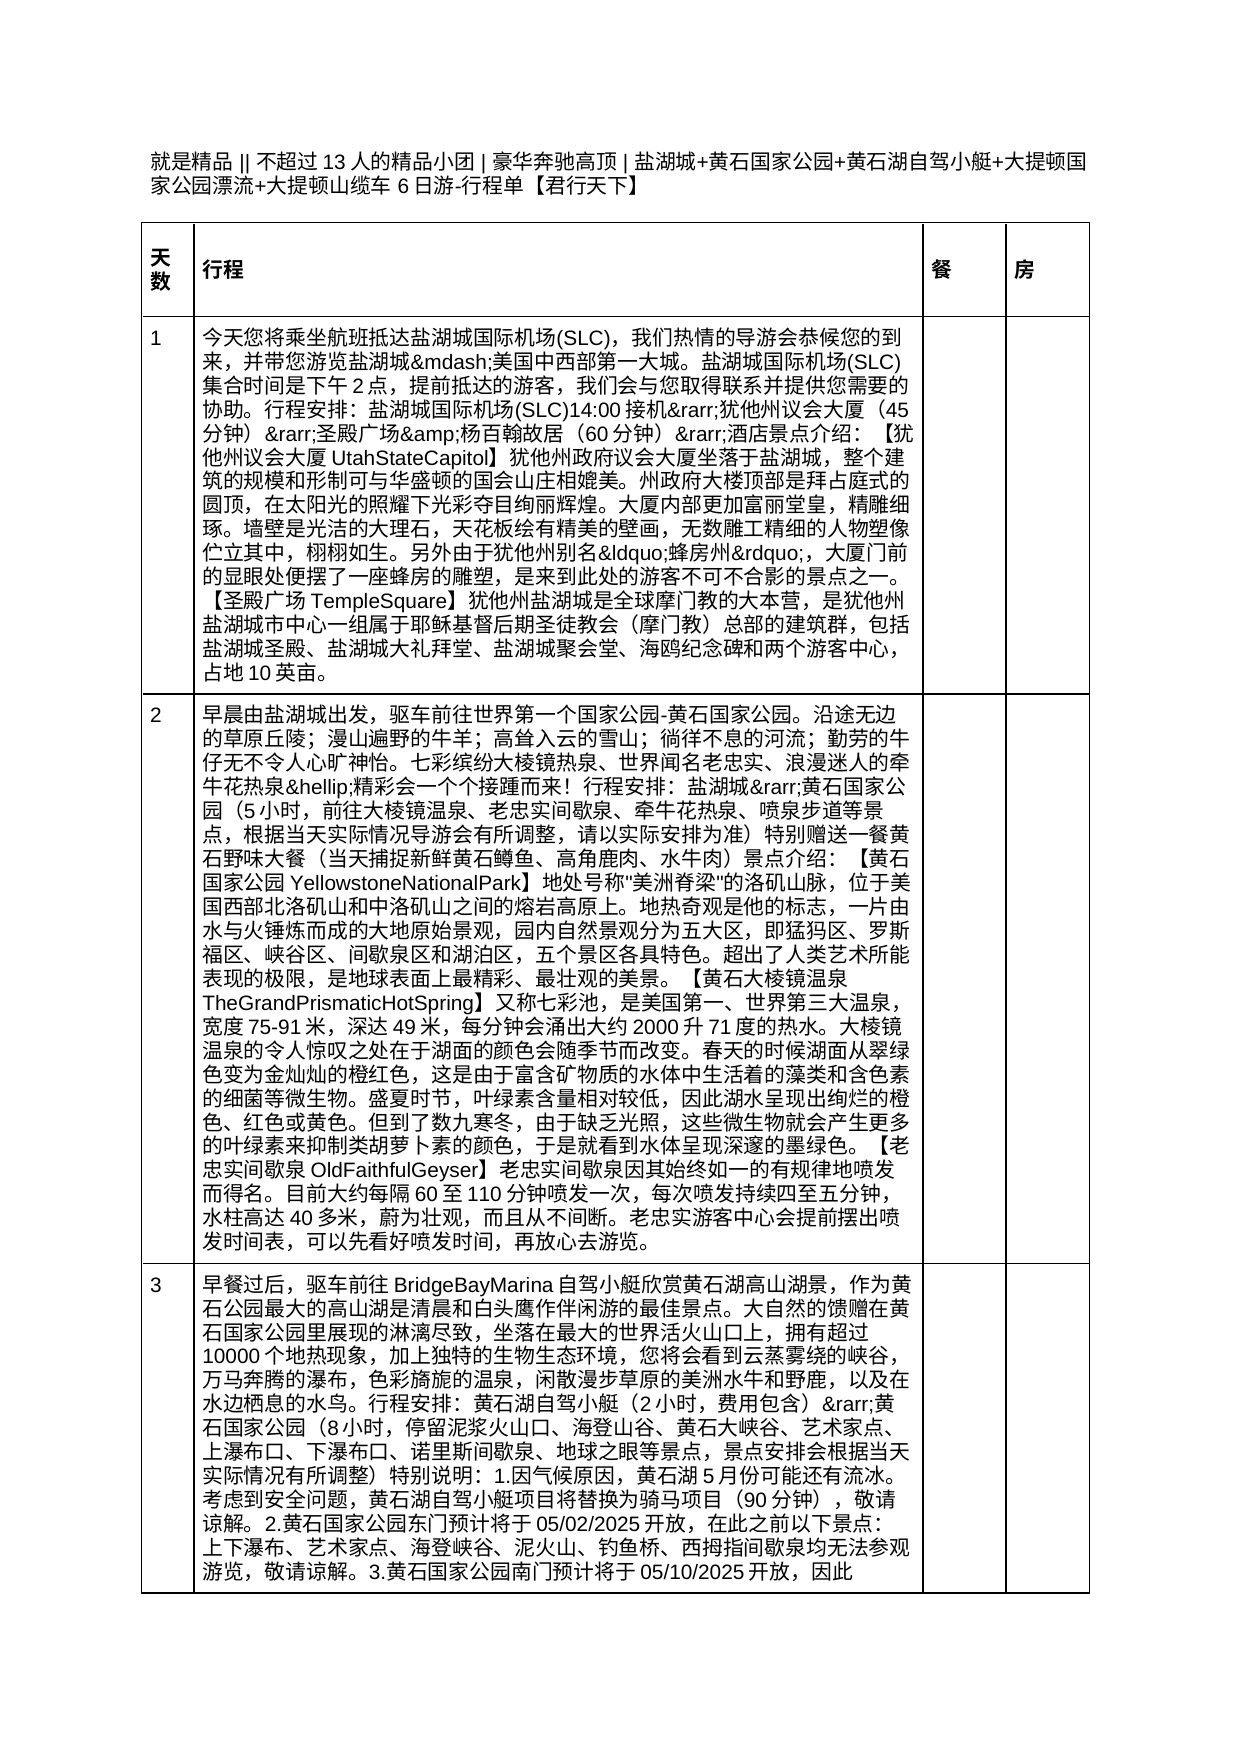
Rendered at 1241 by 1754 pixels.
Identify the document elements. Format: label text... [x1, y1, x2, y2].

text 就是精品 || 不超过13人的精品小团 | 豪华奔驰高顶 | 盐湖城+黄石国家公园+黄石湖自驾小艇+大提顿国家公园漂流+大提顿山缆车 6日游-行程单【君行天下】 [150, 150, 1090, 198]
table_cell [1007, 1264, 1089, 1592]
table_header 餐 [924, 223, 1006, 316]
table_header 行程 [195, 223, 923, 316]
table_cell [1007, 695, 1089, 1262]
table_cell [924, 695, 1005, 1262]
table_cell 今天您将乘坐航班抵达盐湖城国际机场(SLC)，我们热情的导游会恭候您的到来，并带您游览盐湖城&mdash;美国中西部第一大城。盐湖城国际机场(SLC)集合时间是下午2点，提前抵达的游客，我们会与您取得联系并提供您需要的协助。行程安排：盐湖城国际机场(SLC)14:00接机&rarr;犹他州议会大厦（45分钟）&rarr;圣殿广场&amp;杨百翰故居（60分钟）&rarr;酒店景点介绍：【犹他州议会大厦UtahStateCapitol】犹他州政府议会大厦坐落于盐湖城，整个建筑的规模和形制可与华盛顿的国会山庄相媲美。州政府大楼顶部是拜占庭式的圆顶，在太阳光的照耀下光彩夺目绚丽辉煌。大厦内部更加富丽堂皇，精雕细琢。墙壁是光洁的大理石，天花板绘有精美的壁画，无数雕工精细的人物塑像伫立其中，栩栩如生。另外由于犹他州别名&ldquo;蜂房州&rdquo;，大厦门前的显眼处便摆了一座蜂房的雕塑，是来到此处的游客不可不合影的景点之一。【圣殿广场TempleSquare】犹他州盐湖城是全球摩门教的大本营，是犹他州盐湖城市中心一组属于耶稣基督后期圣徒教会（摩门教）总部的建筑群，包括盐湖城圣殿、盐湖城大礼拜堂、盐湖城聚会堂、海鸥纪念碑和两个游客中心，占地10英亩。 [195, 317, 922, 693]
table_cell 3 [142, 1264, 193, 1592]
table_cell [195, 1264, 922, 1592]
table_cell 1 [142, 317, 193, 693]
table_cell 2 [142, 694, 193, 1262]
table_header 天数 [142, 223, 194, 316]
table_cell 早晨由盐湖城出发，驱车前往世界第一个国家公园-黄石国家公园。沿途无边的草原丘陵；漫山遍野的牛羊；高耸入云的雪山；徜徉不息的河流；勤劳的牛仔无不令人心旷神怡。七彩缤纷大棱镜热泉、世界闻名老忠实、浪漫迷人的牵牛花热泉&hellip;精彩会一个个接踵而来！行程安排：盐湖城&rarr;黄石国家公园（5小时，前往大棱镜温泉、老忠实间歇泉、牵牛花热泉、喷泉步道等景点，根据当天实际情况导游会有所调整，请以实际安排为准）特别赠送一餐黄石野味大餐（当天捕捉新鲜黄石鳟鱼、高角鹿肉、水牛肉）景点介绍：【黄石国家公园YellowstoneNationalPark】地处号称"美洲脊梁"的洛矶山脉，位于美国西部北洛矶山和中洛矶山之间的熔岩高原上。地热奇观是他的标志，一片由水与火锤炼而成的大地原始景观，园内自然景观分为五大区，即猛犸区、罗斯福区、峡谷区、间歇泉区和湖泊区，五个景区各具特色。超出了人类艺术所能表现的极限，是地球表面上最精彩、最壮观的美景。【黄石大棱镜温泉TheGrandPrismaticHotSpring】又称七彩池，是美国第一、世界第三大温泉，宽度75-91米，深达49米，每分钟会涌出大约2000升71度的热水。大棱镜温泉的令人惊叹之处在于湖面的颜色会随季节而改变。春天的时候湖面从翠绿色变为金灿灿的橙红色，这是由于富含矿物质的水体中生活着的藻类和含色素的细菌等微生物。盛夏时节，叶绿素含量相对较低，因此湖水呈现出绚烂的橙色、红色或黄色。但到了数九寒冬，由于缺乏光照，这些微生物就会产生更多的叶绿素来抑制类胡萝卜素的颜色，于是就看到水体呈现深邃的墨绿色。【老忠实间歇泉OldFaithfulGeyser】老忠实间歇泉因其始终如一的有规律地喷发而得名。目前大约每隔60至110分钟喷发一次，每次喷发持续四至五分钟，水柱高达40多米，蔚为壮观，而且从不间断。老忠实游客中心会提前摆出喷发时间表，可以先看好喷发时间，再放心去游览。 [195, 695, 922, 1262]
table_cell [924, 1264, 1005, 1592]
table_cell [1007, 317, 1089, 693]
table_cell [924, 317, 1005, 693]
table_header 房 [1007, 223, 1089, 316]
